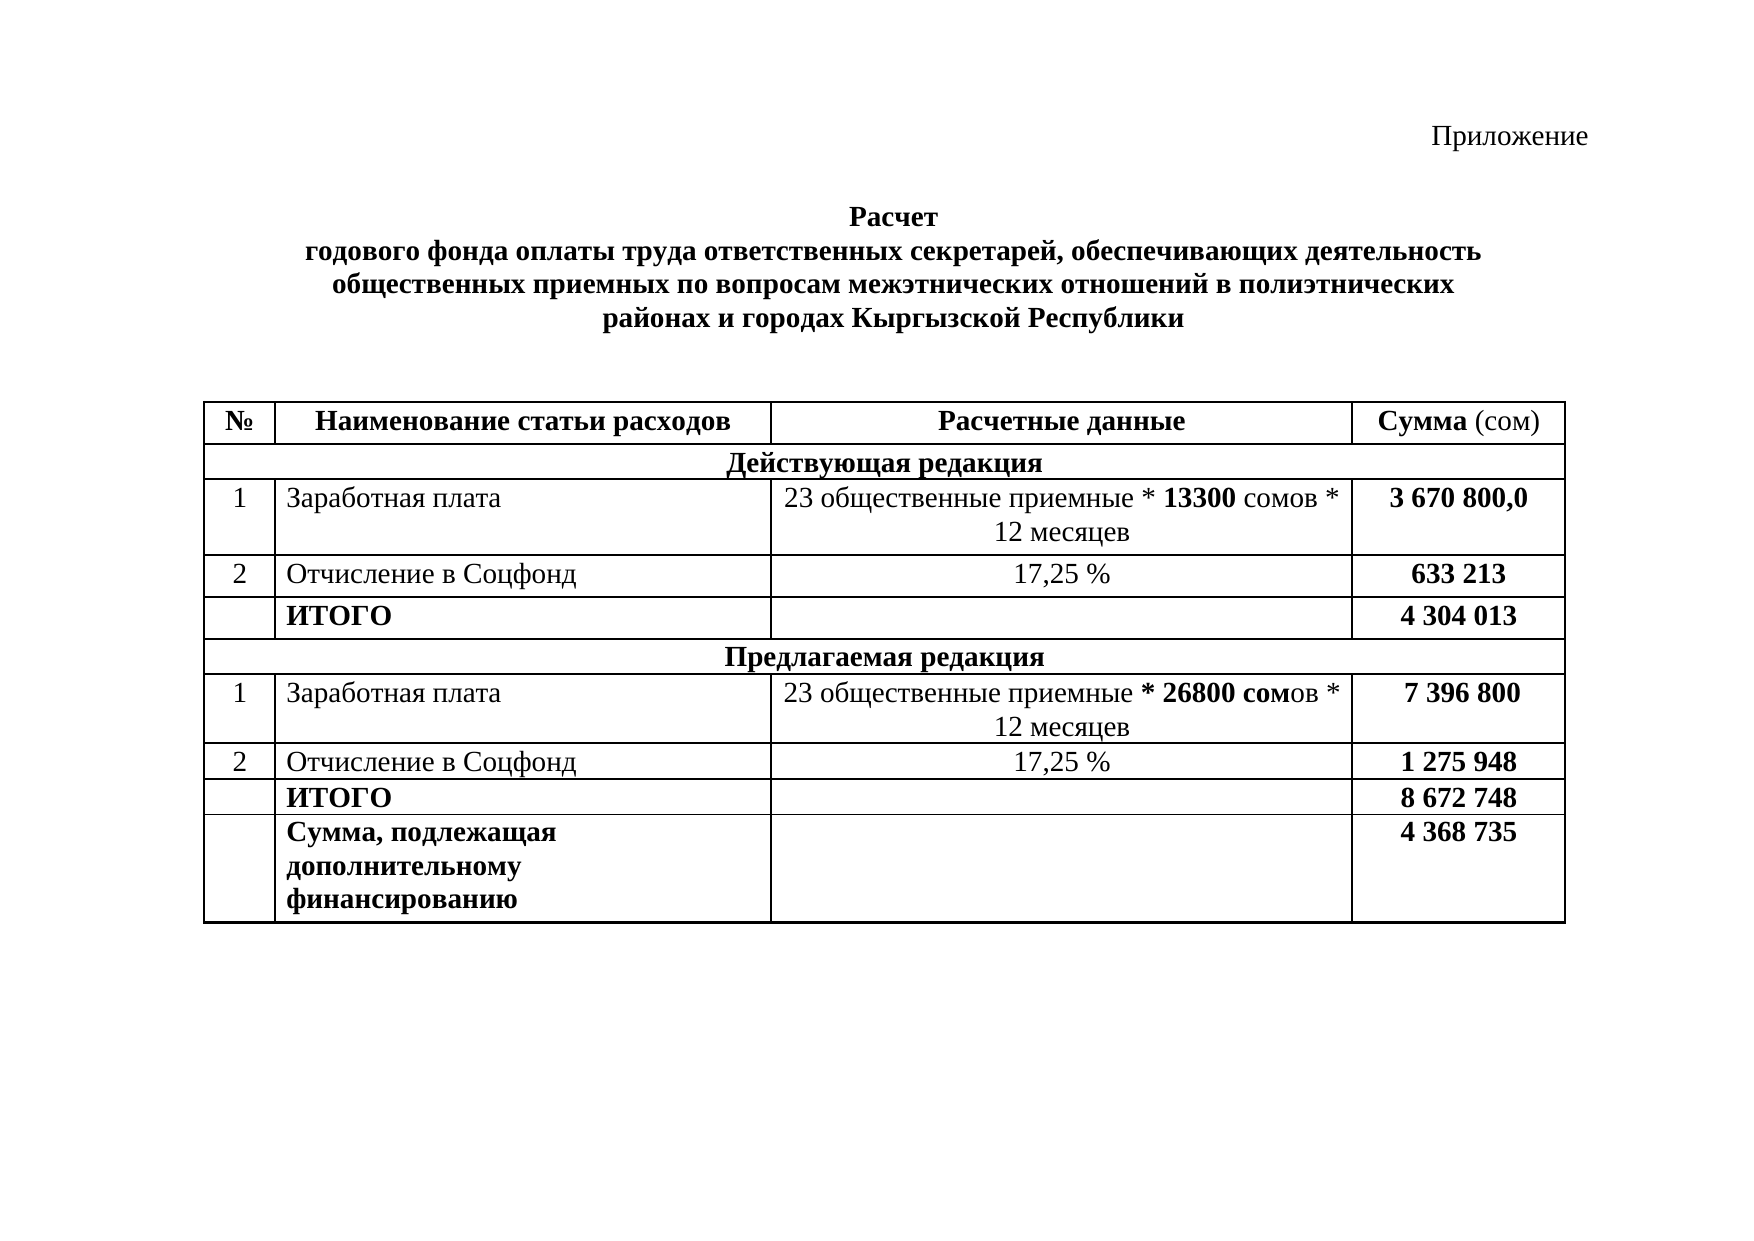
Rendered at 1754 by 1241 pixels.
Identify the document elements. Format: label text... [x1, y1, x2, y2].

table_header № [205, 403, 274, 443]
table_cell [772, 815, 1351, 921]
text годового фонда оплаты труда ответственных секретарей, обеспечивающих деятельность общественных приемных по вопросам межэтнических отношений в полиэтнических районах и городах Кыргызской Республики [295, 233, 1491, 334]
table_cell Отчисление в Соцфонд [276, 556, 770, 596]
table_cell 1 275 948 [1353, 744, 1564, 778]
table_cell [772, 780, 1351, 813]
text Приложение [1431, 118, 1609, 152]
table_cell [205, 815, 274, 921]
table_cell [205, 780, 274, 813]
table_cell 2 [205, 744, 274, 778]
table_cell Предлагаемая редакция [205, 640, 1564, 673]
table_cell Заработная плата [276, 675, 770, 742]
text Расчет [295, 199, 1491, 233]
table_cell 23 общественные приемные * 26800 сомов * 12 месяцев [772, 675, 1351, 742]
table_cell 23 общественные приемные * 13300 сомов * 12 месяцев [772, 480, 1351, 554]
table_cell 1 [205, 480, 274, 554]
table_cell 1 [205, 675, 274, 742]
table_cell 2 [205, 556, 274, 596]
table_cell 8 672 748 [1353, 780, 1564, 813]
table_cell Действующая редакция [205, 445, 1564, 478]
table_header Сумма (сом) [1353, 403, 1564, 443]
table_cell [205, 598, 274, 637]
table_cell Отчисление в Соцфонд [276, 744, 770, 778]
table_header Расчетные данные [772, 403, 1351, 443]
table_cell [772, 598, 1351, 637]
table_cell 633 213 [1353, 556, 1564, 596]
table_cell 7 396 800 [1353, 675, 1564, 742]
table_header Наименование статьи расходов [276, 403, 770, 443]
table_cell 17,25 % [772, 556, 1351, 596]
table_cell 4 304 013 [1353, 598, 1564, 637]
table_cell Сумма, подлежащая дополнительному финансированию [276, 815, 770, 921]
table_cell Заработная плата [276, 480, 770, 554]
table_cell 3 670 800,0 [1353, 480, 1564, 554]
table_cell ИТОГО [276, 598, 770, 637]
table_cell 17,25 % [772, 744, 1351, 778]
table_cell ИТОГО [276, 780, 770, 813]
table_cell 4 368 735 [1353, 815, 1564, 921]
